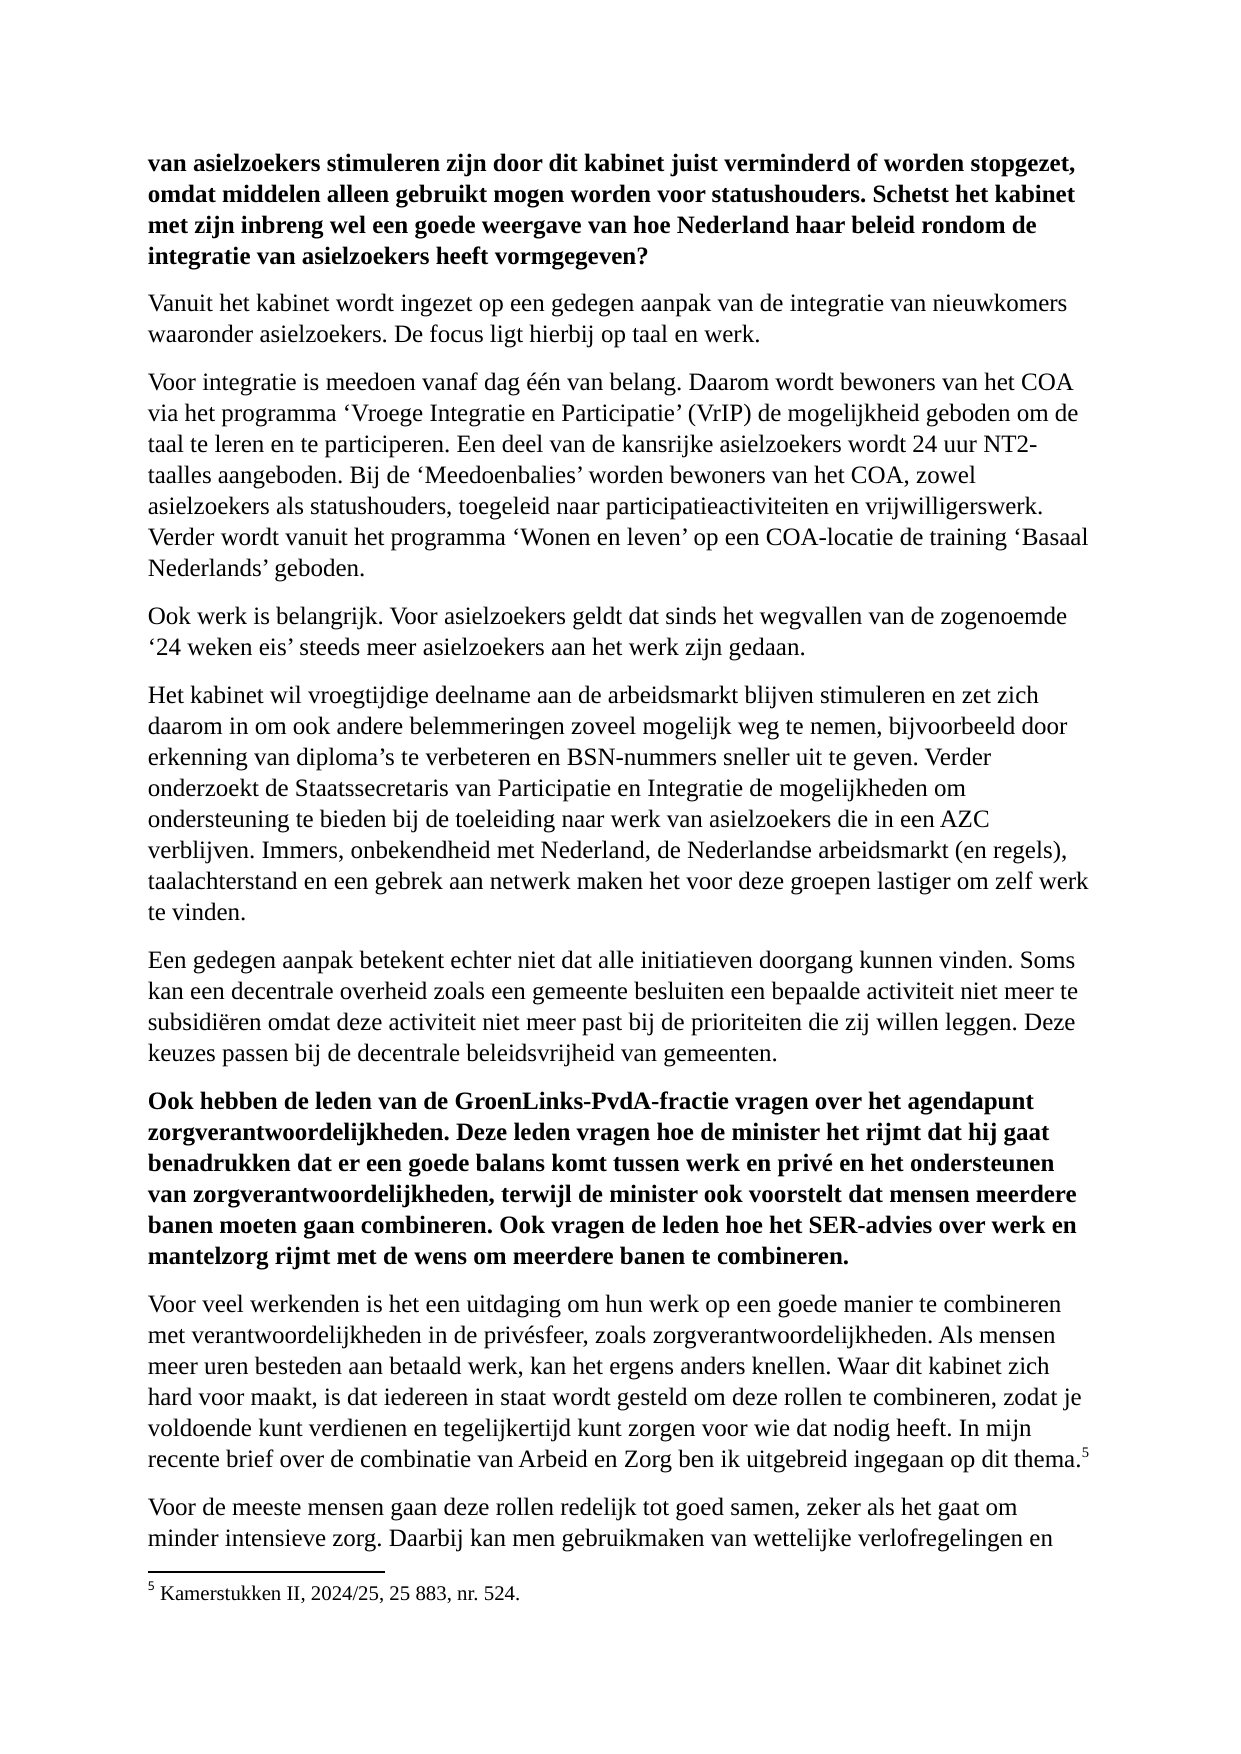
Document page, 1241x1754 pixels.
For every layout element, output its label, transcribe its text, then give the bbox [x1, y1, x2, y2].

text Voor integratie is meedoen vanaf dag één van belang. Daarom wordt bewoners van het COA via het programma ‘Vroege Integratie en Participatie’ (VrIP) de mogelijkheid geboden om de taal te leren en te participeren. Een deel van de kansrijke asielzoekers wordt 24 uur NT2-taalles aangeboden. Bij de ‘Meedoenbalies’ worden bewoners van het COA, zowel asielzoekers als statushouders, toegeleid naar participatieactiviteiten en vrijwilligerswerk. Verder wordt vanuit het programma ‘Wonen en leven’ op een COA-locatie de training ‘Basaal Nederlands’ geboden. [148, 367, 1093, 582]
text Een gedegen aanpak betekent echter niet dat alle initiatieven doorgang kunnen vinden. Soms kan een decentrale overheid zoals een gemeente besluiten een bepaalde activiteit niet meer te subsidiëren omdat deze activiteit niet meer past bij de prioriteiten die zij willen leggen. Deze keuzes passen bij de decentrale beleidsvrijheid van gemeenten. [148, 945, 1093, 1067]
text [148, 148, 1093, 269]
text Ook hebben de leden van de GroenLinks-PvdA-fractie vragen over het agendapunt zorgverantwoordelijkheden. Deze leden vragen hoe de minister het rijmt dat hij gaat benadrukken dat er een goede balans komt tussen werk en privé en het ondersteunen van zorgverantwoordelijkheden, terwijl de minister ook voorstelt dat mensen meerdere banen moeten gaan combineren. Ook vragen de leden hoe het SER-advies over werk en mantelzorg rijmt met de wens om meerdere banen te combineren. [148, 1086, 1093, 1270]
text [148, 1492, 1093, 1551]
text Voor veel werkenden is het een uitdaging om hun werk op een goede manier te combineren met verantwoordelijkheden in de privésfeer, zoals zorgverantwoordelijkheden. Als mensen meer uren besteden aan betaald werk, kan het ergens anders knellen. Waar dit kabinet zich hard voor maakt, is dat iedereen in staat wordt gesteld om deze rollen te combineren, zodat je voldoende kunt verdienen en tegelijkertijd kunt zorgen voor wie dat nodig heeft. In mijn recente brief over de combinatie van Arbeid en Zorg ben ik uitgebreid ingegaan op dit thema. [148, 1289, 1093, 1473]
text Ook werk is belangrijk. Voor asielzoekers geldt dat sinds het wegvallen van de zogenoemde ‘24 weken eis’ steeds meer asielzoekers aan het werk zijn gedaan. [148, 601, 1093, 661]
text Vanuit het kabinet wordt ingezet op een gedegen aanpak van de integratie van nieuwkomers waaronder asielzoekers. De focus ligt hierbij op taal en werk. [148, 288, 1093, 348]
text Het kabinet wil vroegtijdige deelname aan de arbeidsmarkt blijven stimuleren en zet zich daarom in om ook andere belemmeringen zoveel mogelijk weg te nemen, bijvoorbeeld door erkenning van diploma’s te verbeteren en BSN-nummers sneller uit te geven. Verder onderzoekt de Staatssecretaris van Participatie en Integratie de mogelijkheden om ondersteuning te bieden bij de toeleiding naar werk van asielzoekers die in een AZC verblijven. Immers, onbekendheid met Nederland, de Nederlandse arbeidsmarkt (en regels), taalachterstand en een gebrek aan netwerk maken het voor deze groepen lastiger om zelf werk te vinden. [148, 680, 1093, 926]
